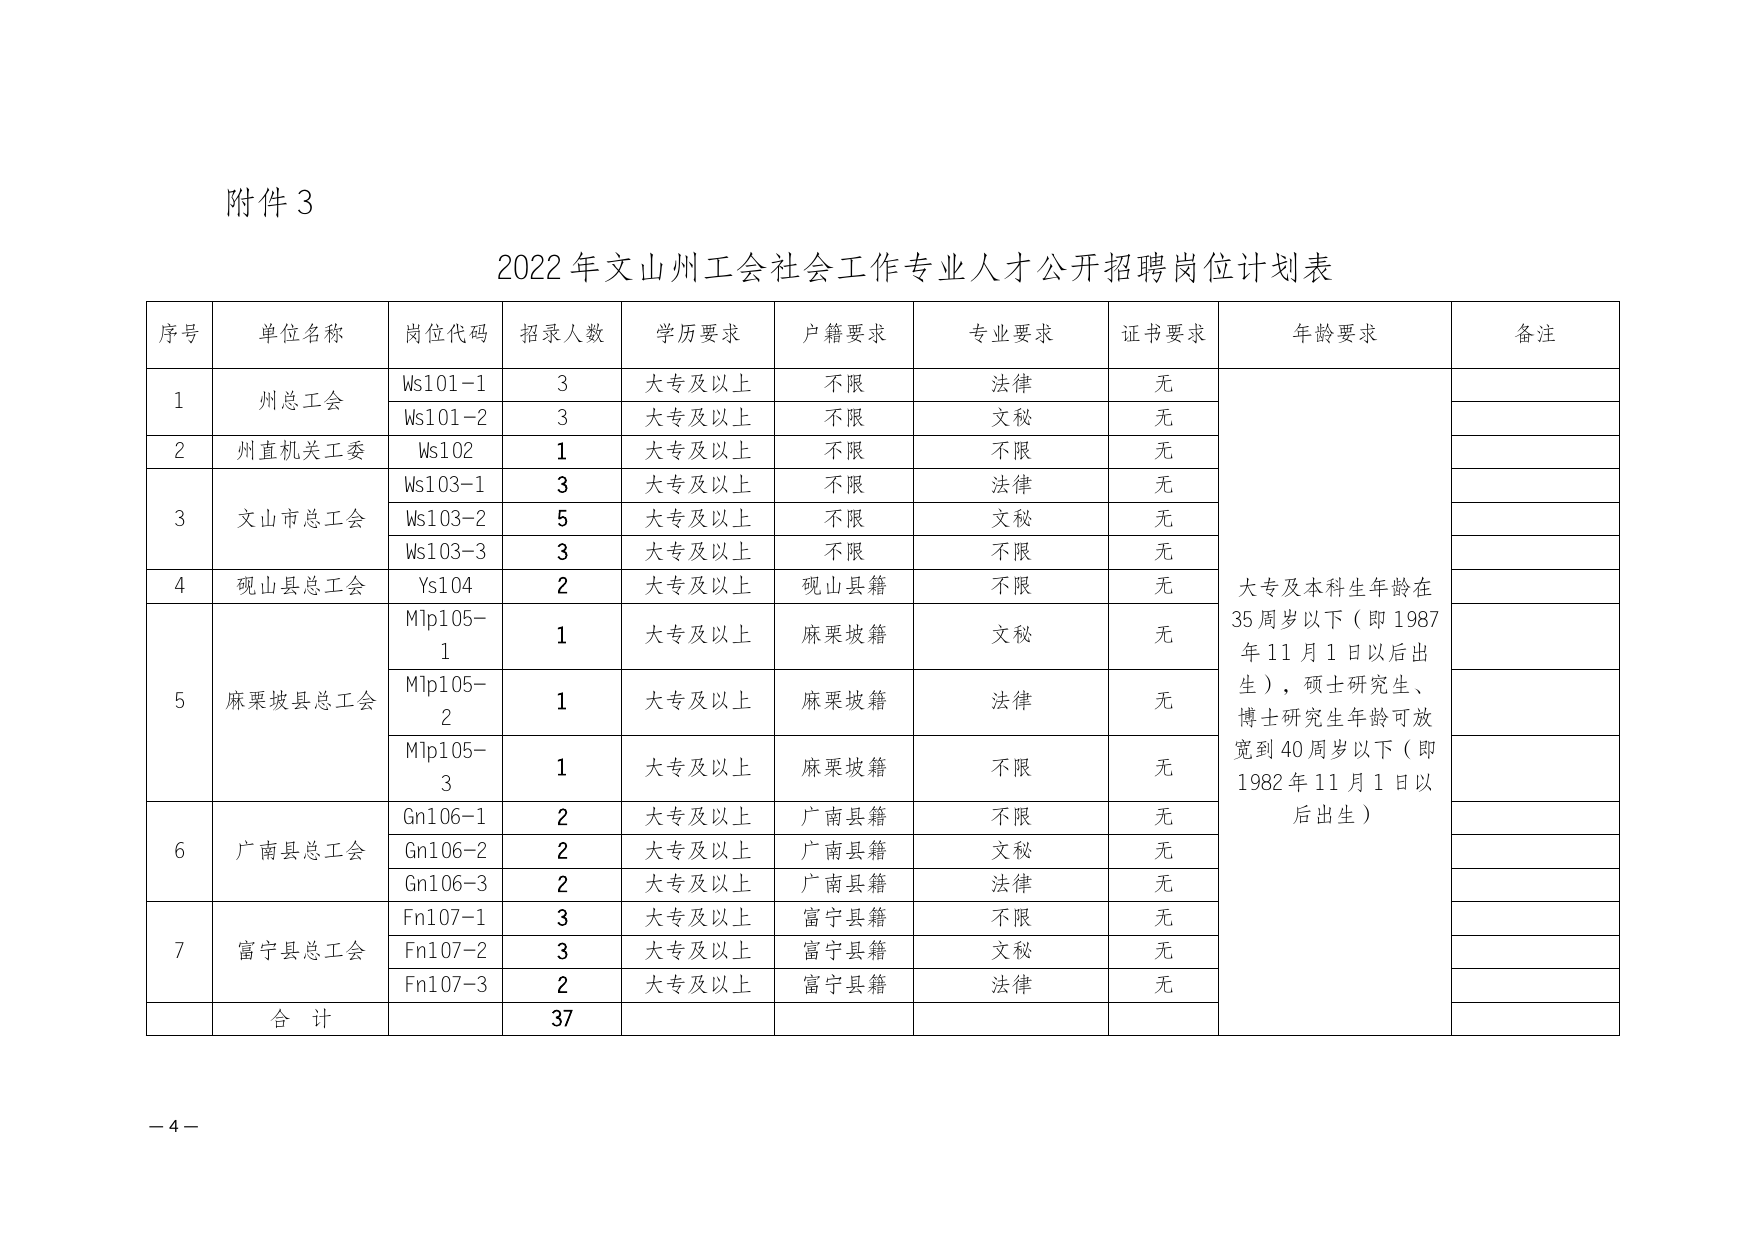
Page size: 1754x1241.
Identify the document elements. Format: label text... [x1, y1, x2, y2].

table_cell 广南县总工会 [213, 802, 388, 901]
table_cell 富宁县总工会 [213, 902, 388, 1002]
table_cell 大专及以上 [622, 402, 774, 435]
table_cell 2 [503, 835, 621, 868]
table_cell [1452, 604, 1619, 668]
table_cell Ys104 [389, 570, 502, 602]
table_cell 不限 [775, 503, 913, 535]
table_cell 无 [1109, 570, 1218, 602]
table_cell 无 [1109, 402, 1218, 435]
table_cell 麻栗坡籍 [775, 670, 913, 734]
table_cell 大专及以上 [622, 469, 774, 502]
table_cell 1 [503, 736, 621, 801]
table_cell 1 [503, 436, 621, 468]
table_cell 不限 [914, 536, 1108, 569]
table_cell 2 [503, 969, 621, 1002]
table_cell 不限 [775, 369, 913, 401]
table_cell 大专及以上 [622, 436, 774, 468]
table_cell 广南县籍 [775, 835, 913, 868]
table_cell [1452, 503, 1619, 535]
table_cell 2 [147, 436, 212, 468]
table_cell 大专及以上 [622, 902, 774, 935]
table_cell 无 [1109, 670, 1218, 734]
table_cell 大专及以上 [622, 503, 774, 535]
table_cell 3 [503, 536, 621, 569]
table_cell 无 [1109, 969, 1218, 1002]
table_cell 大专及以上 [622, 802, 774, 834]
table_cell [147, 1003, 212, 1035]
table_cell 大专及以上 [622, 604, 774, 668]
table_cell 大专及以上 [622, 736, 774, 801]
table_cell [1452, 969, 1619, 1002]
table_cell Fn107-3 [389, 969, 502, 1002]
table_cell Ws102 [389, 436, 502, 468]
table_cell 无 [1109, 503, 1218, 535]
table_cell [1452, 869, 1619, 901]
table_cell Fn107-2 [389, 936, 502, 968]
table_cell 法律 [914, 869, 1108, 901]
table_cell Ws101-2 [389, 402, 502, 435]
table_cell 文秘 [914, 936, 1108, 968]
table_cell 大专及以上 [622, 869, 774, 901]
table_cell 3 [503, 469, 621, 502]
table_cell 大专及以上 [622, 570, 774, 602]
table_cell 5 [503, 503, 621, 535]
table_cell [1452, 670, 1619, 734]
table_cell 招录人数 [503, 302, 621, 368]
table_cell Mlp105-1 [389, 604, 502, 668]
table_cell [1452, 936, 1619, 968]
table_cell 无 [1109, 436, 1218, 468]
table_cell Mlp105-3 [389, 736, 502, 801]
table_cell 户籍要求 [775, 302, 913, 368]
table_cell [1109, 1003, 1218, 1035]
table_cell [1452, 802, 1619, 834]
table_cell Ws103-1 [389, 469, 502, 502]
table_cell 文秘 [914, 503, 1108, 535]
table_cell 文秘 [914, 835, 1108, 868]
table_cell 大专及以上 [622, 936, 774, 968]
table_cell 年龄要求 [1219, 302, 1451, 368]
table_cell [914, 1003, 1108, 1035]
table_cell 法律 [914, 369, 1108, 401]
table_cell 无 [1109, 536, 1218, 569]
table_cell 2 [503, 570, 621, 602]
table_cell 广南县籍 [775, 869, 913, 901]
table_cell 无 [1109, 802, 1218, 834]
table_cell 砚山县总工会 [213, 570, 388, 602]
table_cell Gn106-1 [389, 802, 502, 834]
table_cell [1452, 902, 1619, 935]
table_cell 文山市总工会 [213, 469, 388, 569]
table_cell Mlp105-2 [389, 670, 502, 734]
table_cell 3 [147, 469, 212, 569]
table_cell 州总工会 [213, 369, 388, 435]
table_cell 文秘 [914, 402, 1108, 435]
table_cell 大专及以上 [622, 969, 774, 1002]
table_cell 麻栗坡籍 [775, 604, 913, 668]
table_cell 不限 [775, 402, 913, 435]
table_cell 法律 [914, 969, 1108, 1002]
table_cell 7 [147, 902, 212, 1002]
table_cell [775, 1003, 913, 1035]
table_cell 砚山县籍 [775, 570, 913, 602]
table_cell 无 [1109, 936, 1218, 968]
table_cell 3 [503, 402, 621, 435]
table_cell 2 [503, 802, 621, 834]
table_cell [1452, 469, 1619, 502]
table_cell 法律 [914, 670, 1108, 734]
table_cell Ws103-2 [389, 503, 502, 535]
table_cell 不限 [914, 736, 1108, 801]
table_cell 广南县籍 [775, 802, 913, 834]
table_cell 1 [503, 604, 621, 668]
table_cell 富宁县籍 [775, 902, 913, 935]
table_cell [1452, 1003, 1619, 1035]
table_cell 4 [147, 570, 212, 602]
table_cell [1452, 536, 1619, 569]
table_cell [1452, 402, 1619, 435]
table_header 附件3 2022年文山州工会社会工作专业人才公开招聘岗位计划表 [146, 171, 1619, 301]
table_cell [1452, 736, 1619, 801]
table_cell 大专及本科生年龄在35周岁以下（即1987年11月1日以后出生），硕士研究生、博士研究生年龄可放宽到40周岁以下（即1982年11月1日以后出生） [1219, 369, 1451, 1035]
table_cell 不限 [914, 902, 1108, 935]
table_cell 无 [1109, 369, 1218, 401]
table_cell Gn106-2 [389, 835, 502, 868]
table_cell 不限 [775, 436, 913, 468]
table_cell 法律 [914, 469, 1108, 502]
table_cell 序号 [147, 302, 212, 368]
table_cell 无 [1109, 869, 1218, 901]
table_cell [389, 1003, 502, 1035]
table_cell 3 [503, 369, 621, 401]
table_cell [1452, 436, 1619, 468]
table_cell 合 计 [213, 1003, 388, 1035]
table_cell 州直机关工委 [213, 436, 388, 468]
table_cell 专业要求 [914, 302, 1108, 368]
table_cell 不限 [914, 802, 1108, 834]
table_cell 2 [503, 869, 621, 901]
table_cell 无 [1109, 902, 1218, 935]
table_cell 3 [503, 902, 621, 935]
table_cell 1 [503, 670, 621, 734]
table_cell 证书要求 [1109, 302, 1218, 368]
table_cell 单位名称 [213, 302, 388, 368]
table_cell [1452, 835, 1619, 868]
table_cell 麻栗坡籍 [775, 736, 913, 801]
table_cell 学历要求 [622, 302, 774, 368]
table_cell 大专及以上 [622, 536, 774, 569]
table_cell 无 [1109, 835, 1218, 868]
table_cell 不限 [914, 570, 1108, 602]
table_cell [1452, 369, 1619, 401]
table_cell 备注 [1452, 302, 1619, 368]
table_cell [1452, 570, 1619, 602]
table_cell 大专及以上 [622, 670, 774, 734]
table_cell 麻栗坡县总工会 [213, 604, 388, 801]
table_cell 无 [1109, 469, 1218, 502]
table_cell Ws103-3 [389, 536, 502, 569]
table_cell 5 [147, 604, 212, 801]
table_cell 37 [503, 1003, 621, 1035]
table_cell 不限 [775, 469, 913, 502]
table_cell 富宁县籍 [775, 969, 913, 1002]
table_cell Gn106-3 [389, 869, 502, 901]
table_cell Ws101-1 [389, 369, 502, 401]
table_cell 1 [147, 369, 212, 435]
table_cell 大专及以上 [622, 369, 774, 401]
table_cell 文秘 [914, 604, 1108, 668]
table_cell Fn107-1 [389, 902, 502, 935]
table_cell 不限 [775, 536, 913, 569]
table_cell 6 [147, 802, 212, 901]
table_cell 富宁县籍 [775, 936, 913, 968]
table_cell 不限 [914, 436, 1108, 468]
table_cell 大专及以上 [622, 835, 774, 868]
table_cell 无 [1109, 736, 1218, 801]
table_cell 岗位代码 [389, 302, 502, 368]
table_cell 无 [1109, 604, 1218, 668]
table_cell 3 [503, 936, 621, 968]
table_cell [622, 1003, 774, 1035]
